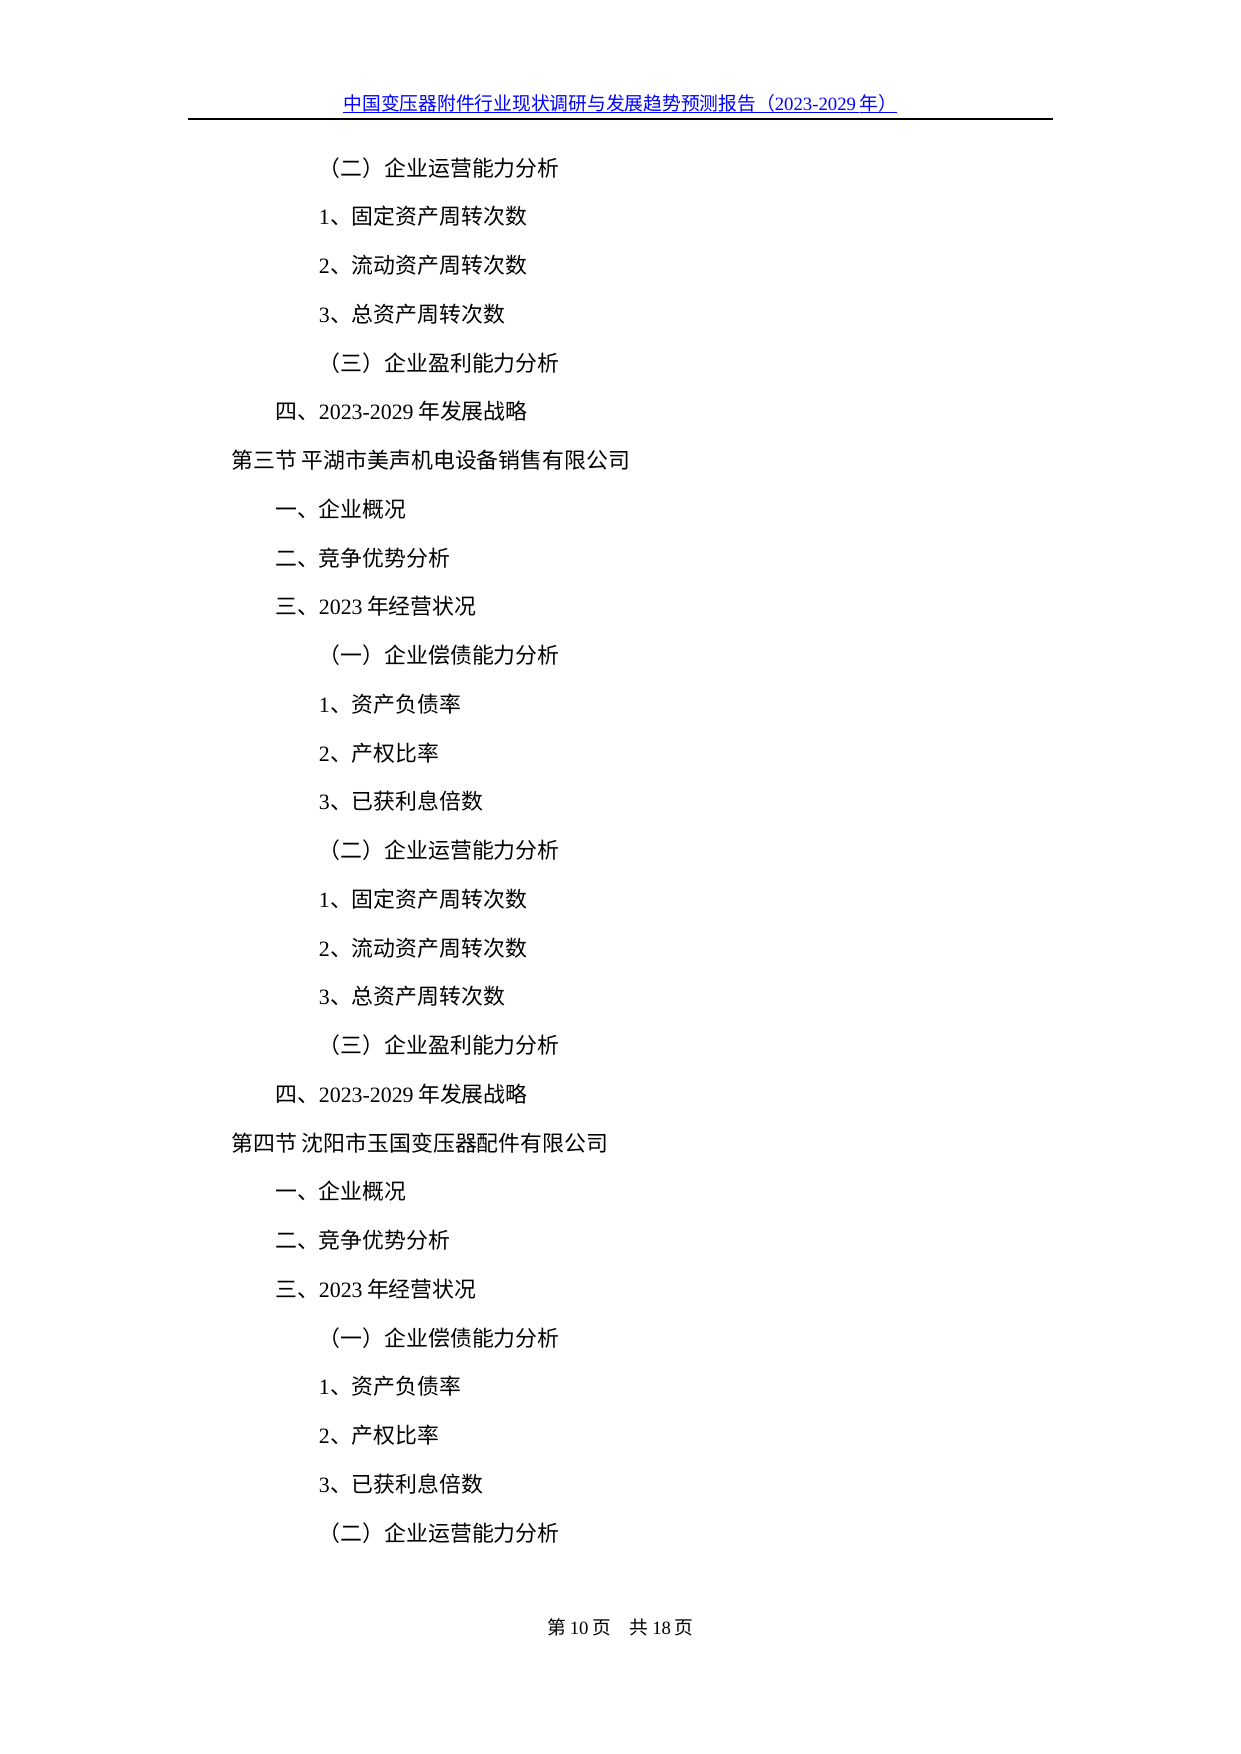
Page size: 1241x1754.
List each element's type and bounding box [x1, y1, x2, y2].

text [187, 150, 1053, 1548]
